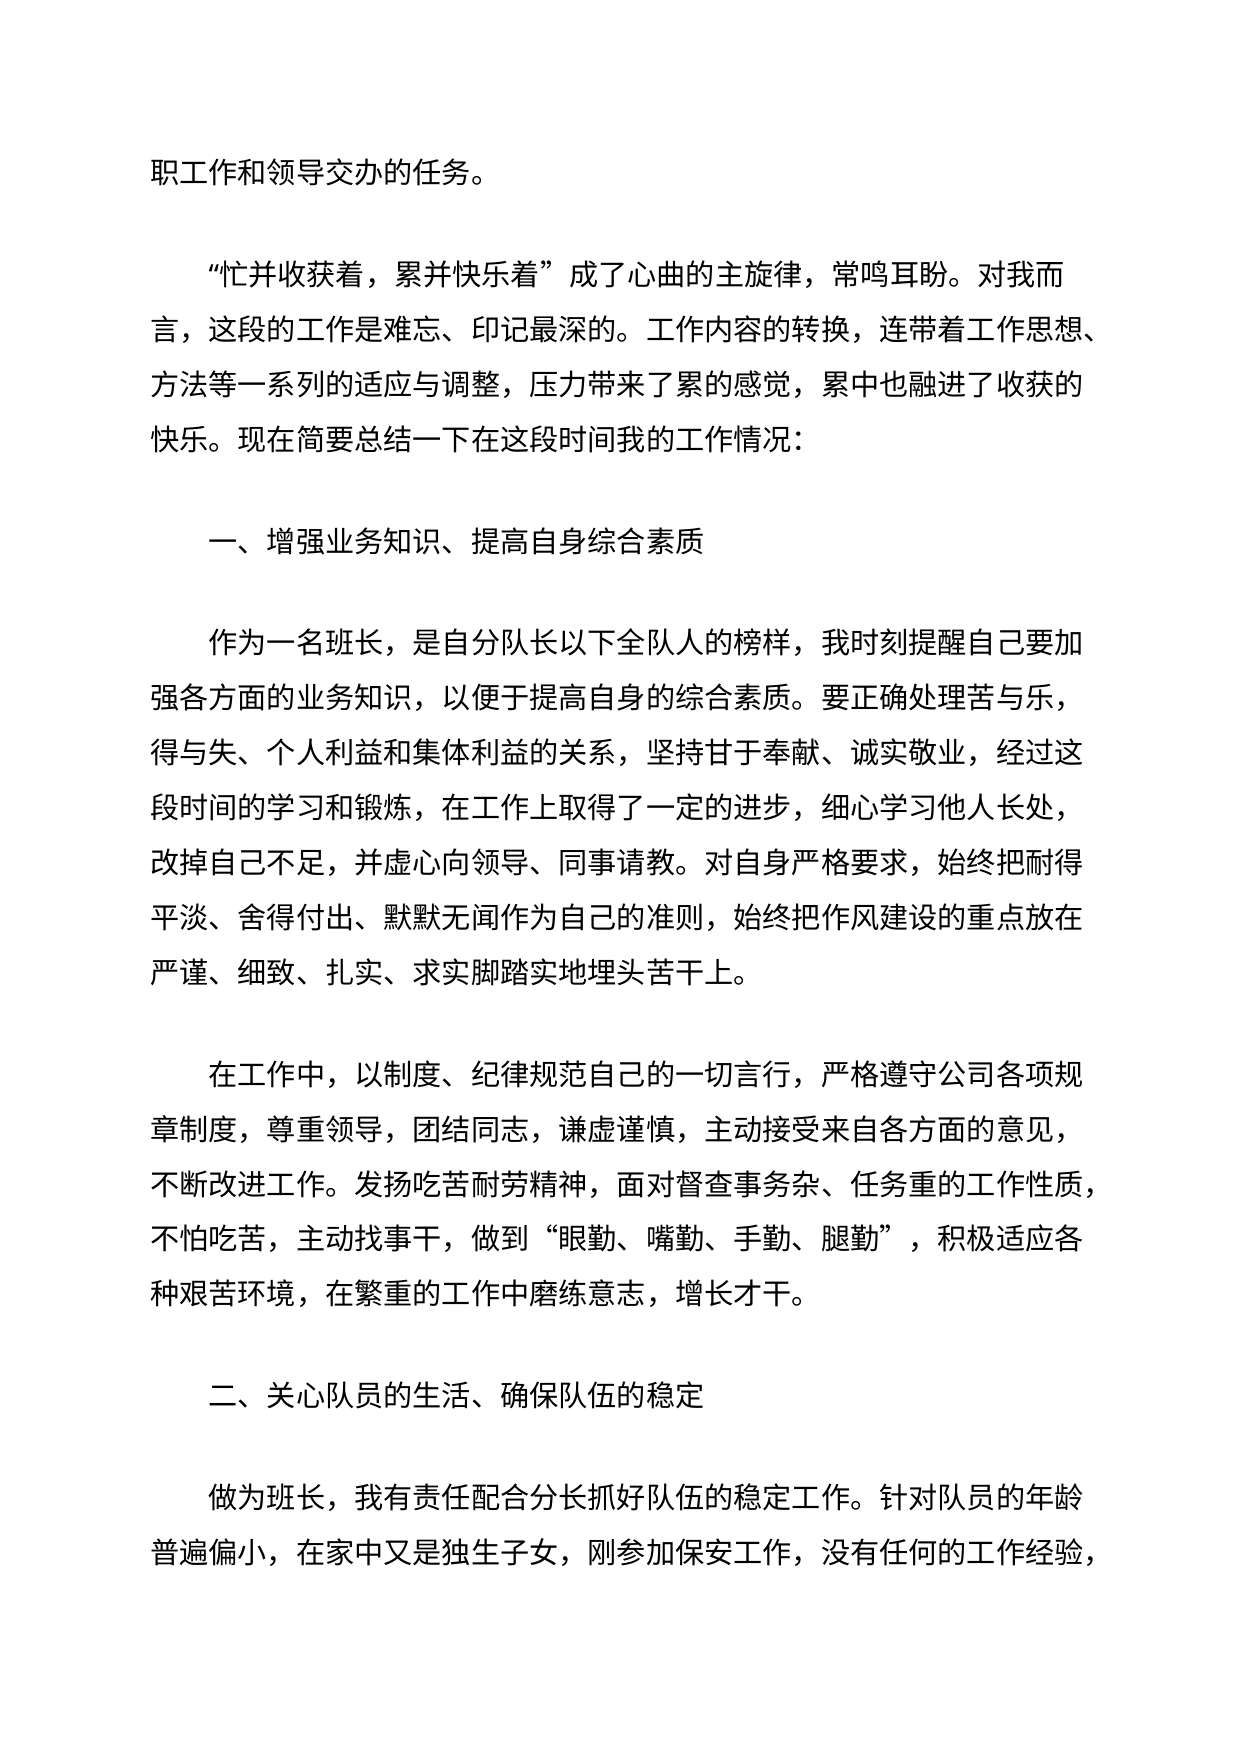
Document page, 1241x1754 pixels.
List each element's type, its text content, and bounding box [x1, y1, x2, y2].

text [150, 150, 1090, 192]
text “忙并收获着，累并快乐着”成了心曲的主旋律，常鸣耳盼。对我而言，这段的工作是难忘、印记最深的。工作内容的转换，连带着工作思想、方法等一系列的适应与调整，压力带来了累的感觉，累中也融进了收获的快乐。现在简要总结一下在这段时间我的工作情况： [150, 252, 1090, 459]
text 二、关心队员的生活、确保队伍的稳定 [150, 1373, 1090, 1415]
text 一、增强业务知识、提高自身综合素质 [150, 518, 1090, 561]
text 作为一名班长，是自分队长以下全队人的榜样，我时刻提醒自己要加强各方面的业务知识，以便于提高自身的综合素质。要正确处理苦与乐，得与失、个人利益和集体利益的关系，坚持甘于奉献、诚实敬业，经过这段时间的学习和锻炼，在工作上取得了一定的进步，细心学习他人长处，改掉自己不足，并虚心向领导、同事请教。对自身严格要求，始终把耐得平淡、舍得付出、默默无闻作为自己的准则，始终把作风建设的重点放在严谨、细致、扎实、求实脚踏实地埋头苦干上。 [150, 620, 1090, 992]
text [150, 1474, 1090, 1572]
text 在工作中，以制度、纪律规范自己的一切言行，严格遵守公司各项规章制度，尊重领导，团结同志，谦虚谨慎，主动接受来自各方面的意见，不断改进工作。发扬吃苦耐劳精神，面对督查事务杂、任务重的工作性质，不怕吃苦，主动找事干，做到“眼勤、嘴勤、手勤、腿勤”，积极适应各种艰苦环境，在繁重的工作中磨练意志，增长才干。 [150, 1051, 1090, 1313]
